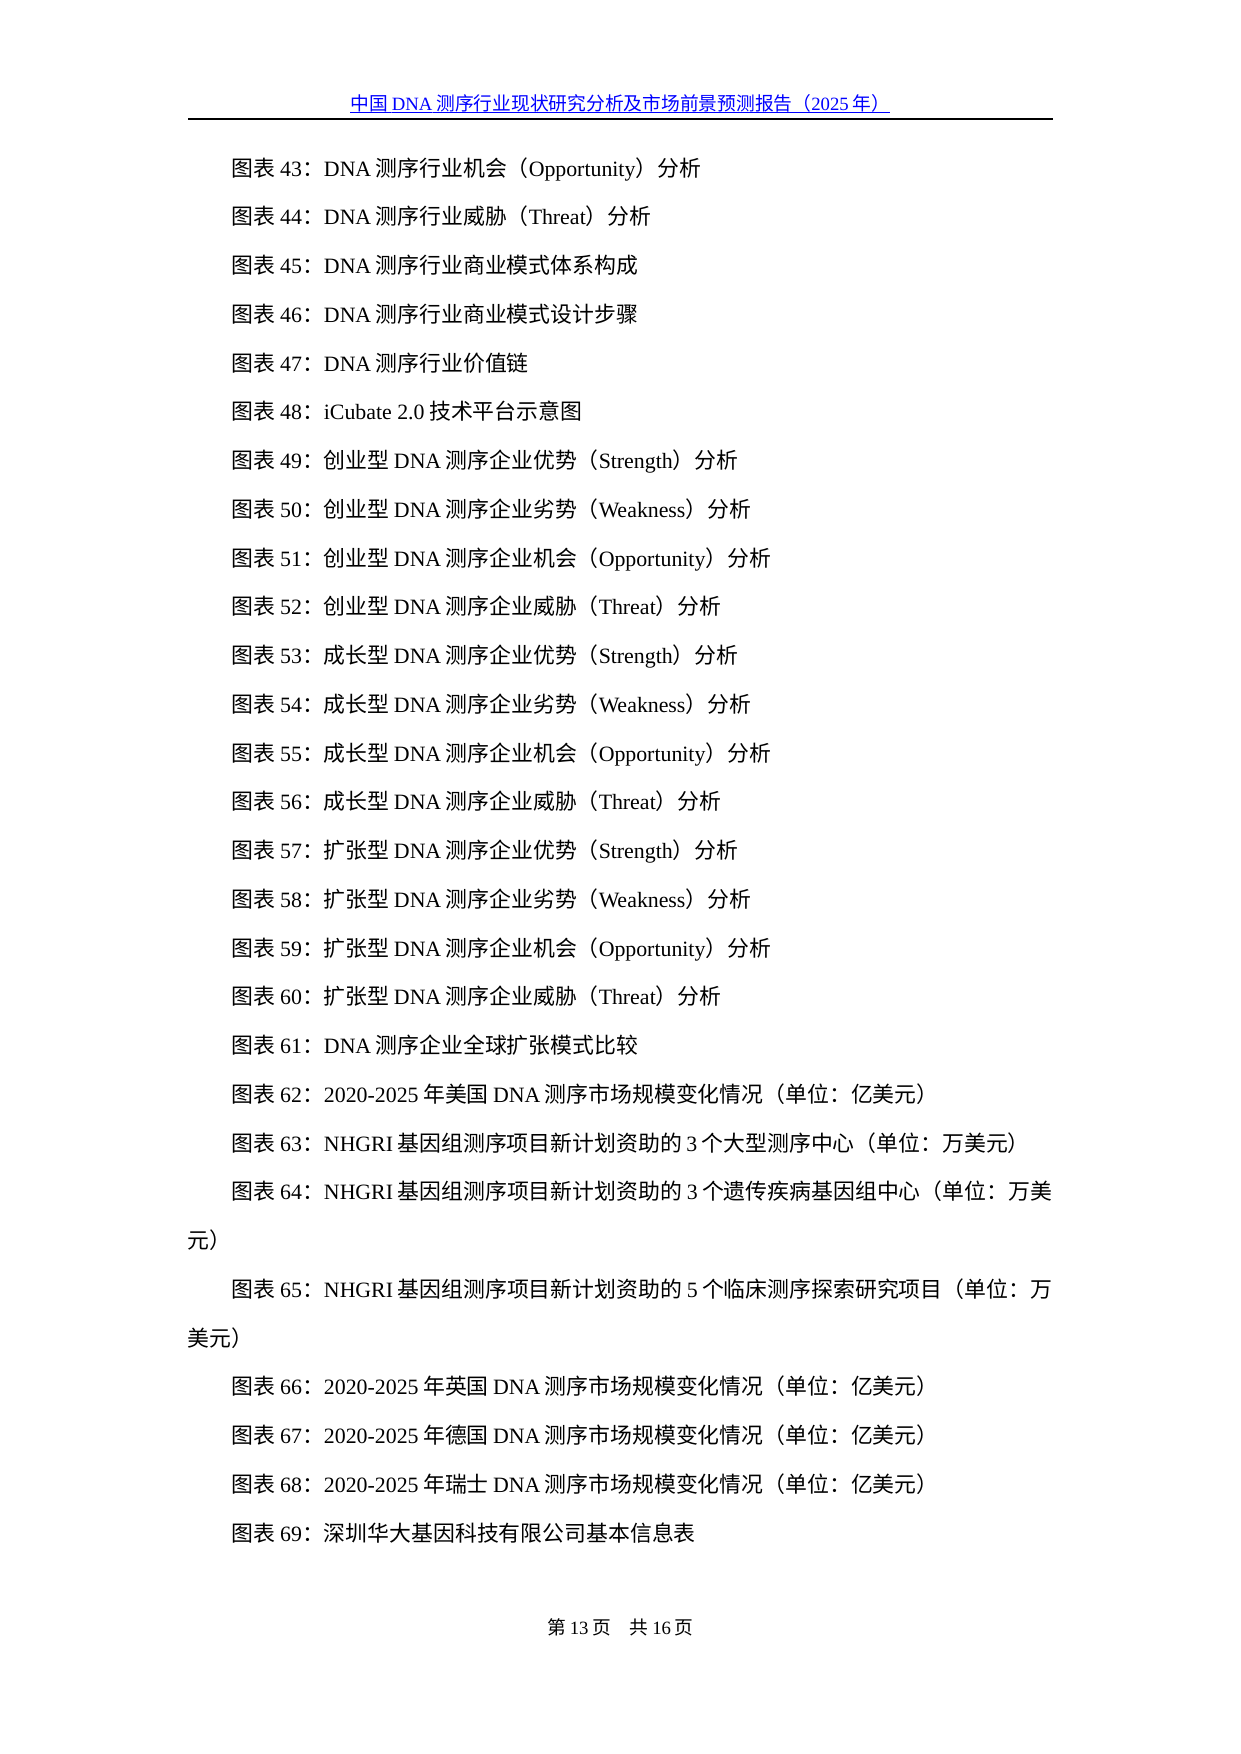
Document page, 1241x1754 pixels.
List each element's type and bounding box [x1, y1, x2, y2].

text [187, 150, 1053, 1548]
